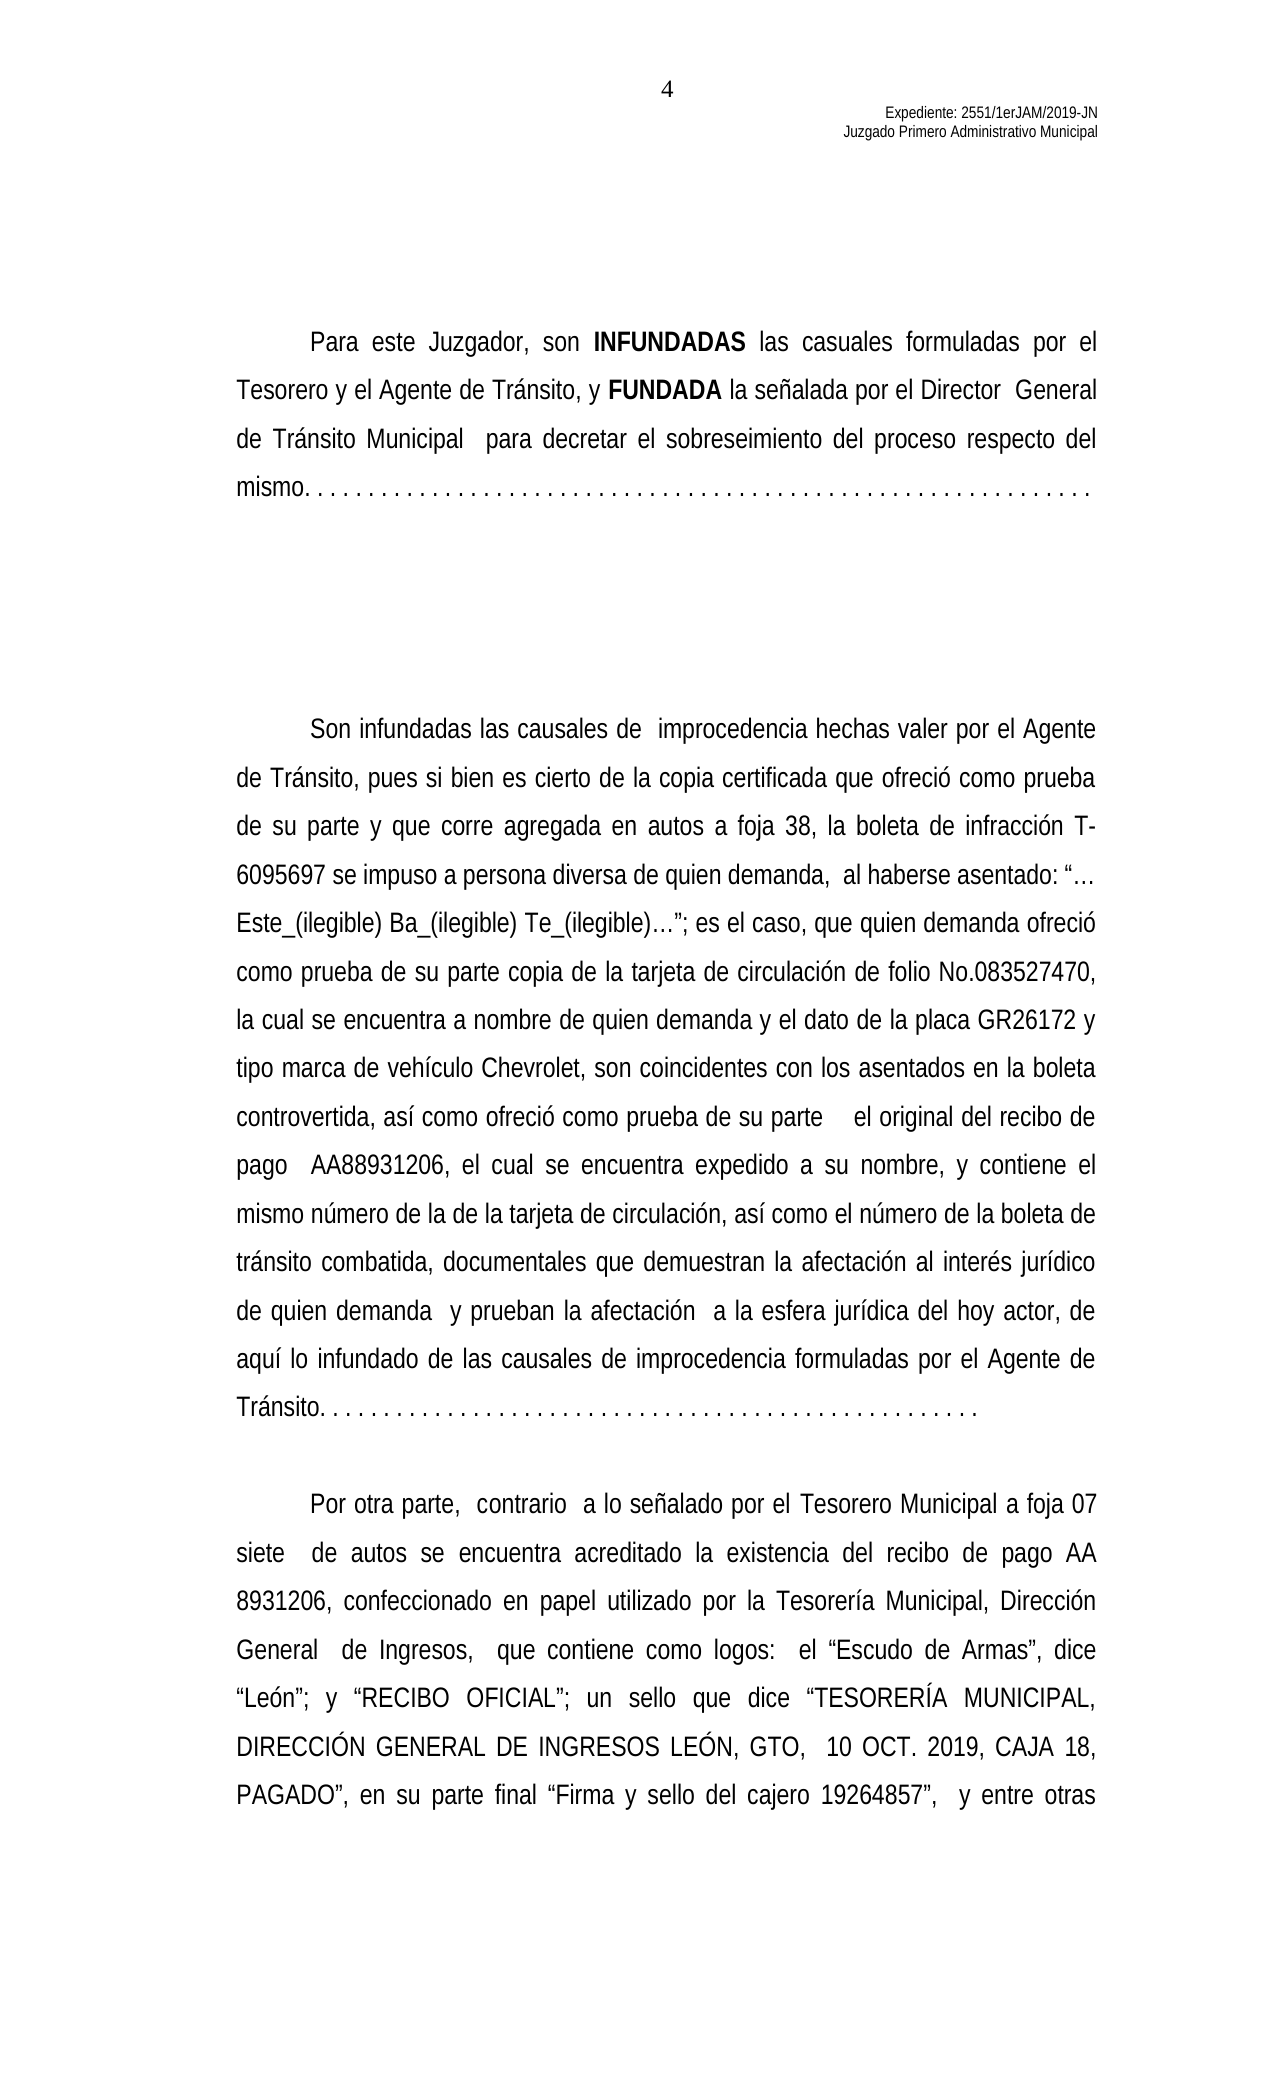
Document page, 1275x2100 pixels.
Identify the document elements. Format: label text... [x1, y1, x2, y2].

text Son infundadas las causales de improcedencia hechas valer por el Agente de Tránsito, pues si bien es cierto de la copia certificada que ofreció como prueba de su parte y que corre agregada en autos a foja 38, la boleta de infracción T-6095697 se impuso a persona diversa de quien demanda, al haberse asentado: “…Este_(ilegible) Ba_(ilegible) Te_(ilegible)…”; es el caso, que quien demanda ofreció como prueba de su parte copia de la tarjeta de circulación de folio No.083527470, la cual se encuentra a nombre de quien demanda y el dato de la placa GR26172 y tipo marca de vehículo Chevrolet, son coincidentes con los asentados en la boleta controvertida, así como ofreció como prueba de su parte el original del recibo de pago AA88931206, el cual se encuentra expedido a su nombre, y contiene el mismo número de la de la tarjeta de circulación, así como el número de la boleta de tránsito combatida, documentales que demuestran la afectación al interés jurídico de quien demanda y prueban la afectación a la esfera jurídica del hoy actor, de aquí lo infundado de las causales de improcedencia formuladas por el Agente de Tránsito. . . . . . . . . . . . . . . . . . . . . . . . . . . . . . . . . . . . . . . . . . . . . . . . . . . . [236, 712, 1098, 1423]
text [236, 1487, 1098, 1810]
text Para este Juzgador, son INFUNDADAS las casuales formuladas por el Tesorero y el Agente de Tránsito, y FUNDADA la señalada por el Director General de Tránsito Municipal para decretar el sobreseimiento del proceso respecto del mismo. . . . . . . . . . . . . . . . . . . . . . . . . . . . . . . . . . . . . . . . . . . . . . . . . . . . . . . . . . . . . . [236, 325, 1098, 502]
